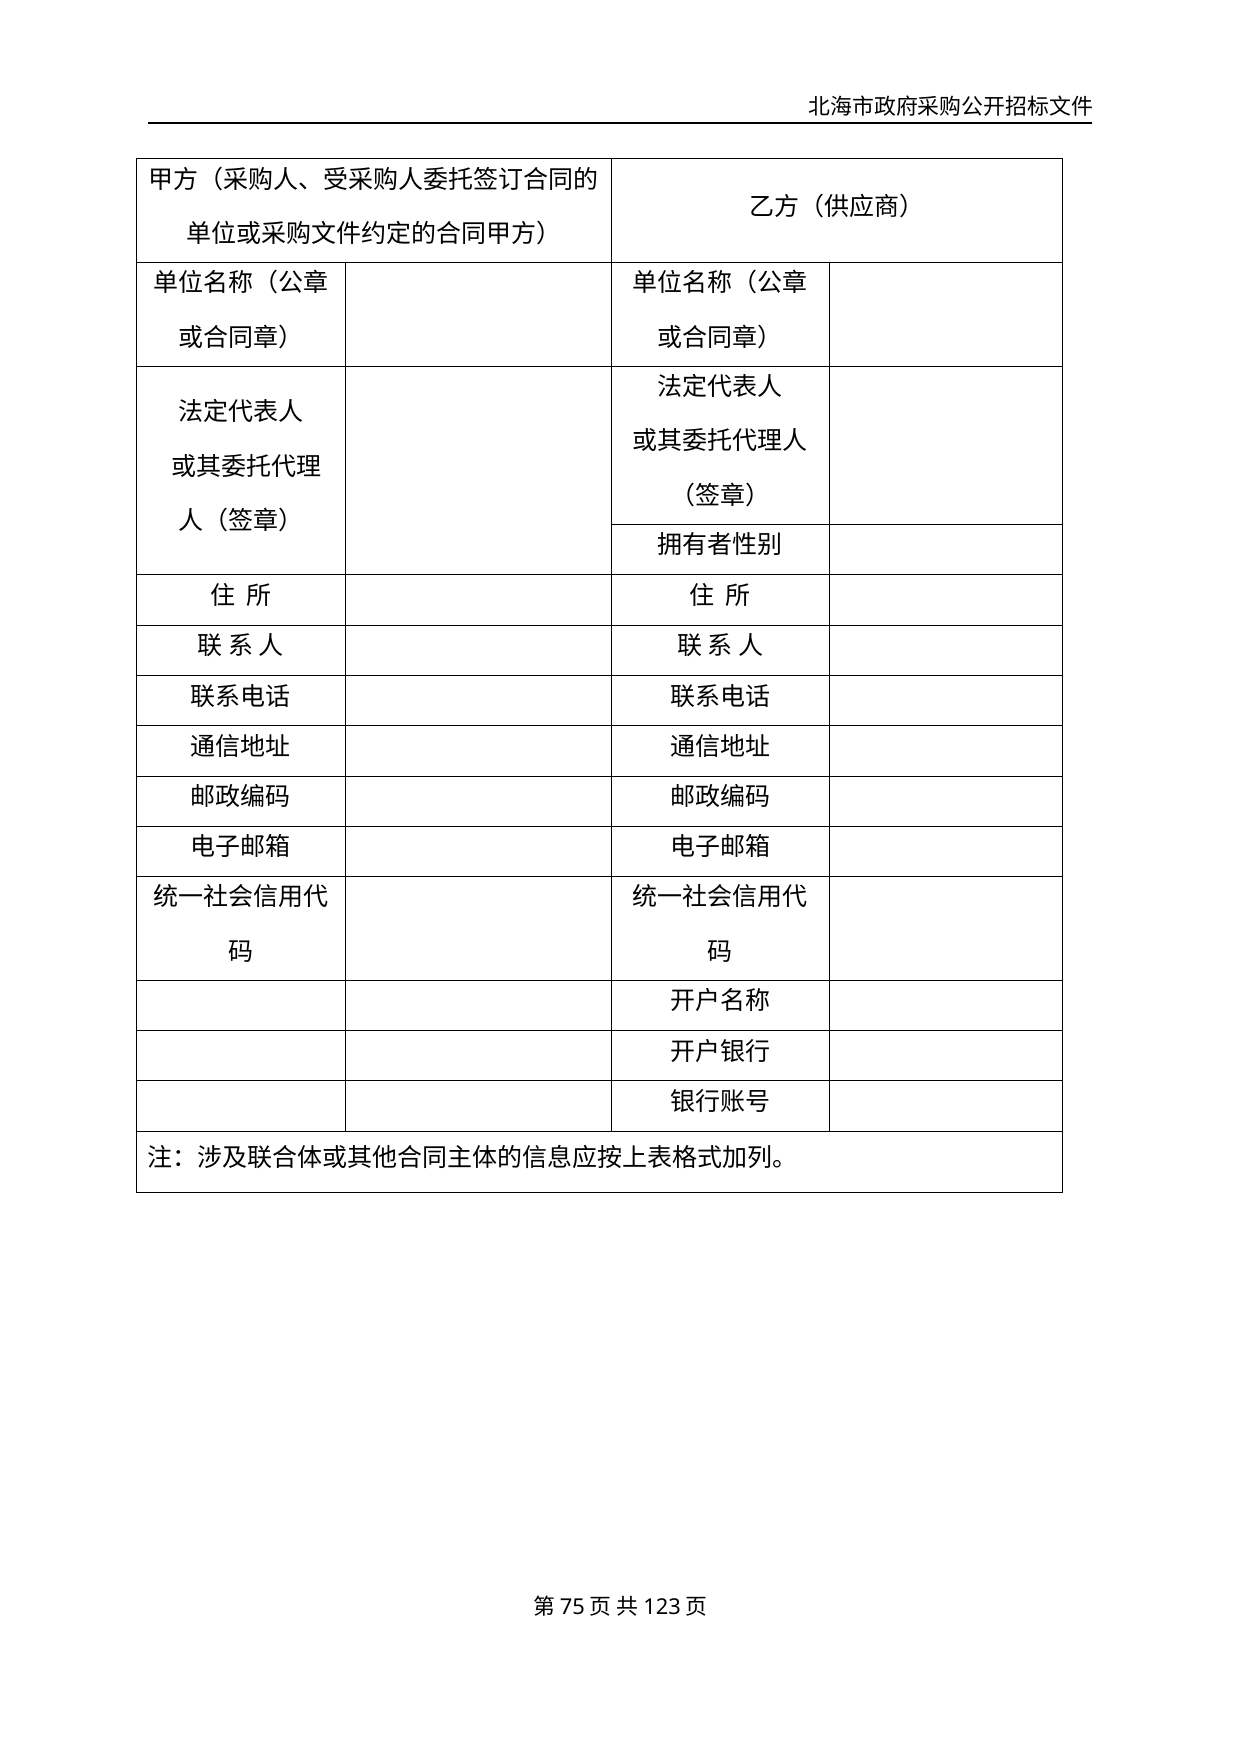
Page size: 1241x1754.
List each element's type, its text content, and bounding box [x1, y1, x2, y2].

table_cell [830, 777, 1062, 826]
table_cell [346, 981, 611, 1030]
table_cell 注：涉及联合体或其他合同主体的信息应按上表格式加列。 [137, 1132, 1062, 1192]
table_cell [346, 1031, 611, 1080]
table_cell 法定代表人 或其委托代理人（签章） [137, 367, 345, 574]
table_cell [346, 676, 611, 725]
table_cell 邮政编码 [137, 777, 345, 826]
table_cell 单位名称（公章或合同章） [612, 263, 829, 366]
table_cell 统一社会信用代码 [137, 877, 345, 980]
table_cell 住 所 [612, 575, 829, 624]
table_cell [346, 575, 611, 624]
table_cell 开户银行 [612, 1031, 829, 1080]
table_cell 联系电话 [612, 676, 829, 725]
table_cell [830, 263, 1062, 366]
table_header 乙方（供应商） [612, 159, 1062, 262]
table_cell 邮政编码 [612, 777, 829, 826]
table_cell [830, 525, 1062, 574]
table_cell [830, 626, 1062, 675]
table_cell 开户名称 [612, 981, 829, 1030]
table_cell [346, 367, 611, 574]
table_cell [346, 626, 611, 675]
table_cell [830, 367, 1062, 524]
table_cell [137, 1081, 345, 1131]
table_cell 通信地址 [137, 726, 345, 776]
table_cell [346, 777, 611, 826]
table_cell 联 系 人 [137, 626, 345, 675]
table_cell [346, 827, 611, 876]
table_cell [346, 263, 611, 366]
table_cell [830, 877, 1062, 980]
table_cell 通信地址 [612, 726, 829, 776]
table_cell [830, 676, 1062, 725]
table_cell 联 系 人 [612, 626, 829, 675]
table_cell [346, 726, 611, 776]
table_cell [346, 877, 611, 980]
table_cell [830, 726, 1062, 776]
table_cell [137, 1031, 345, 1080]
table_cell [830, 827, 1062, 876]
table_cell [137, 981, 345, 1030]
table_cell [830, 1031, 1062, 1080]
table_cell 电子邮箱 [137, 827, 345, 876]
table_cell 拥有者性别 [612, 525, 829, 574]
table_cell [830, 981, 1062, 1030]
table_cell [830, 1081, 1062, 1131]
table_header 甲方（采购人、受采购人委托签订合同的单位或采购文件约定的合同甲方） [137, 159, 611, 262]
table_cell 统一社会信用代码 [612, 877, 829, 980]
table_cell [346, 1081, 611, 1131]
table_cell 电子邮箱 [612, 827, 829, 876]
table_cell 联系电话 [137, 676, 345, 725]
table_cell 住 所 [137, 575, 345, 624]
table_cell 银行账号 [612, 1081, 829, 1131]
table_cell 单位名称（公章或合同章） [137, 263, 345, 366]
table_cell [830, 575, 1062, 624]
table_cell 法定代表人 或其委托代理人（签章） [612, 367, 829, 524]
